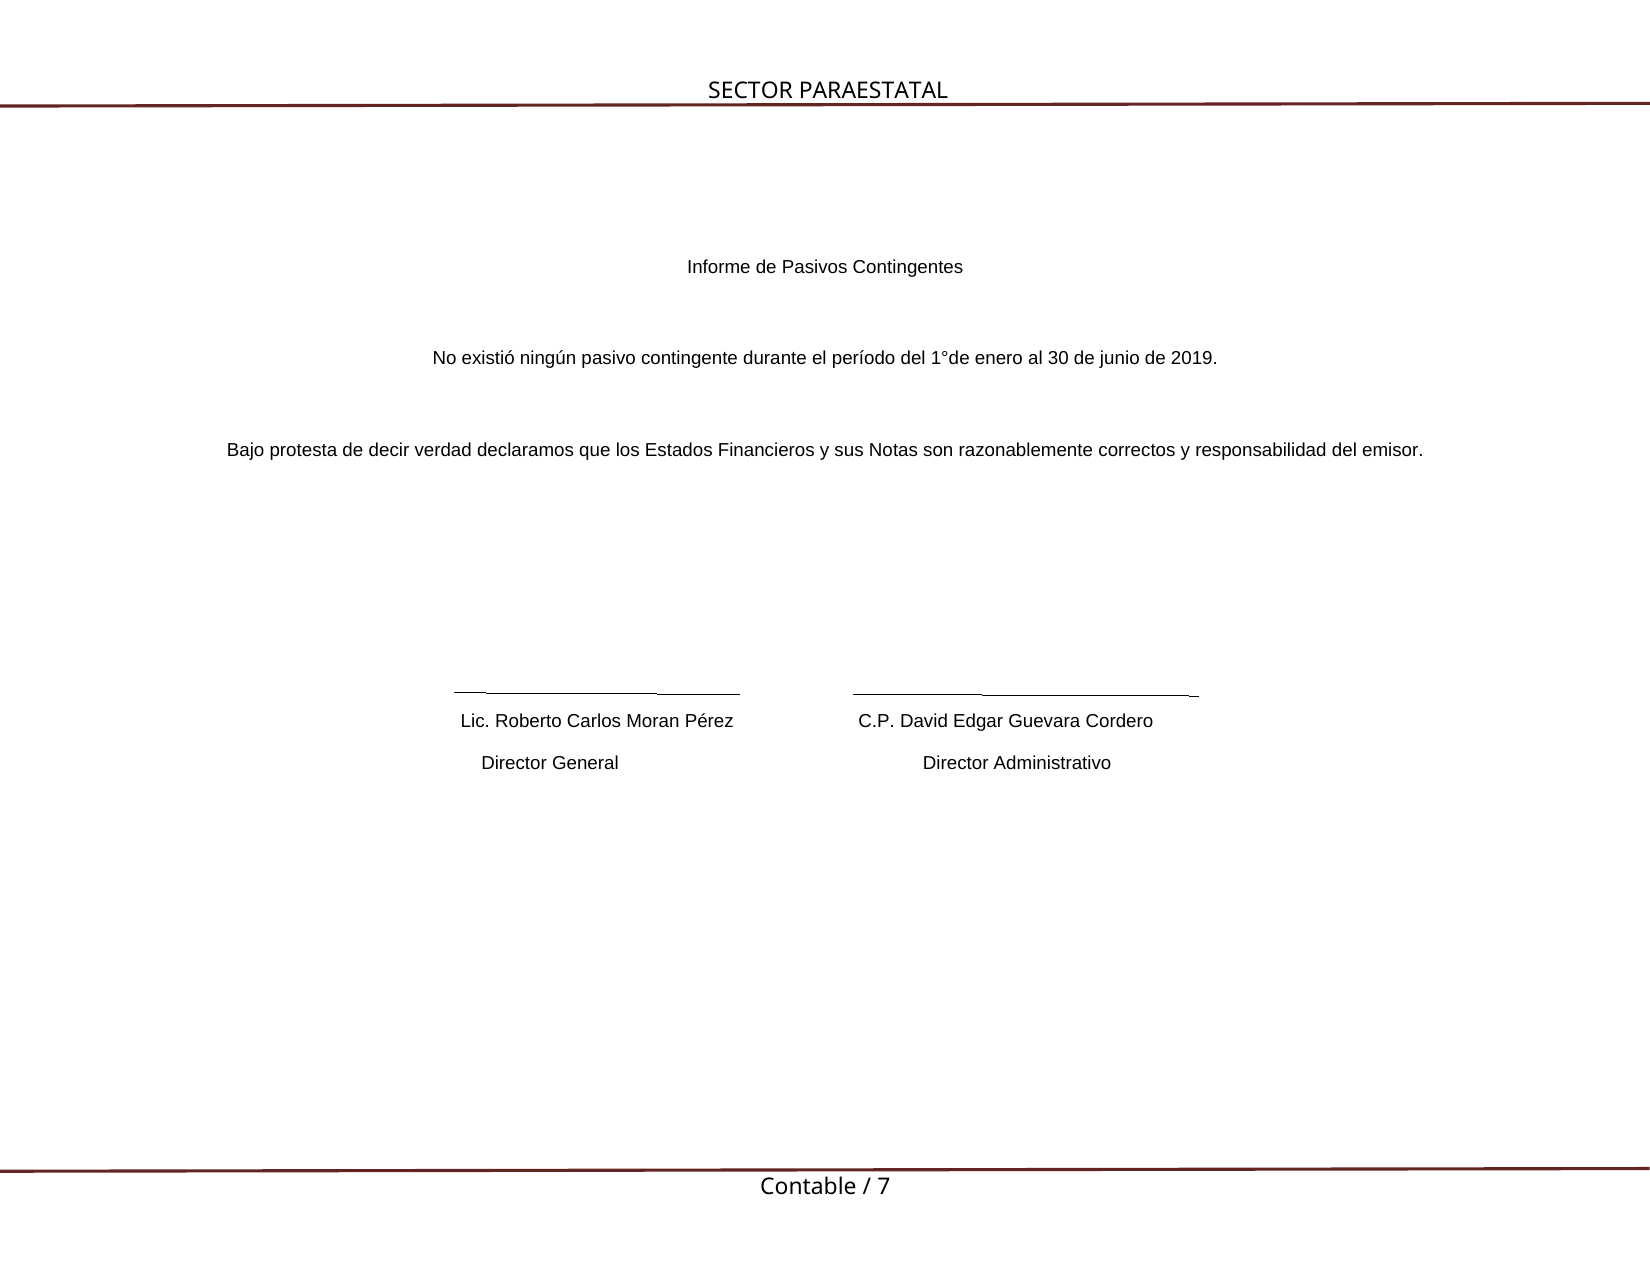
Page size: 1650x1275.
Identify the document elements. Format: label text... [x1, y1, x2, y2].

text Bajo protesta de decir verdad declaramos que los Estados Financieros y sus Notas son razonablemente correctos y responsabilidad del emisor. [112, 438, 1537, 460]
text Lic. Roberto Carlos Moran Pérez C.P. David Edgar Guevara Cordero [112, 709, 1537, 731]
text Informe de Pasivos Contingentes [112, 256, 1537, 278]
text Director General Director Administrativo [407, 752, 1537, 773]
text No existió ningún pasivo contingente durante el período del 1°de enero al 30 de junio de 2019. [112, 347, 1537, 369]
